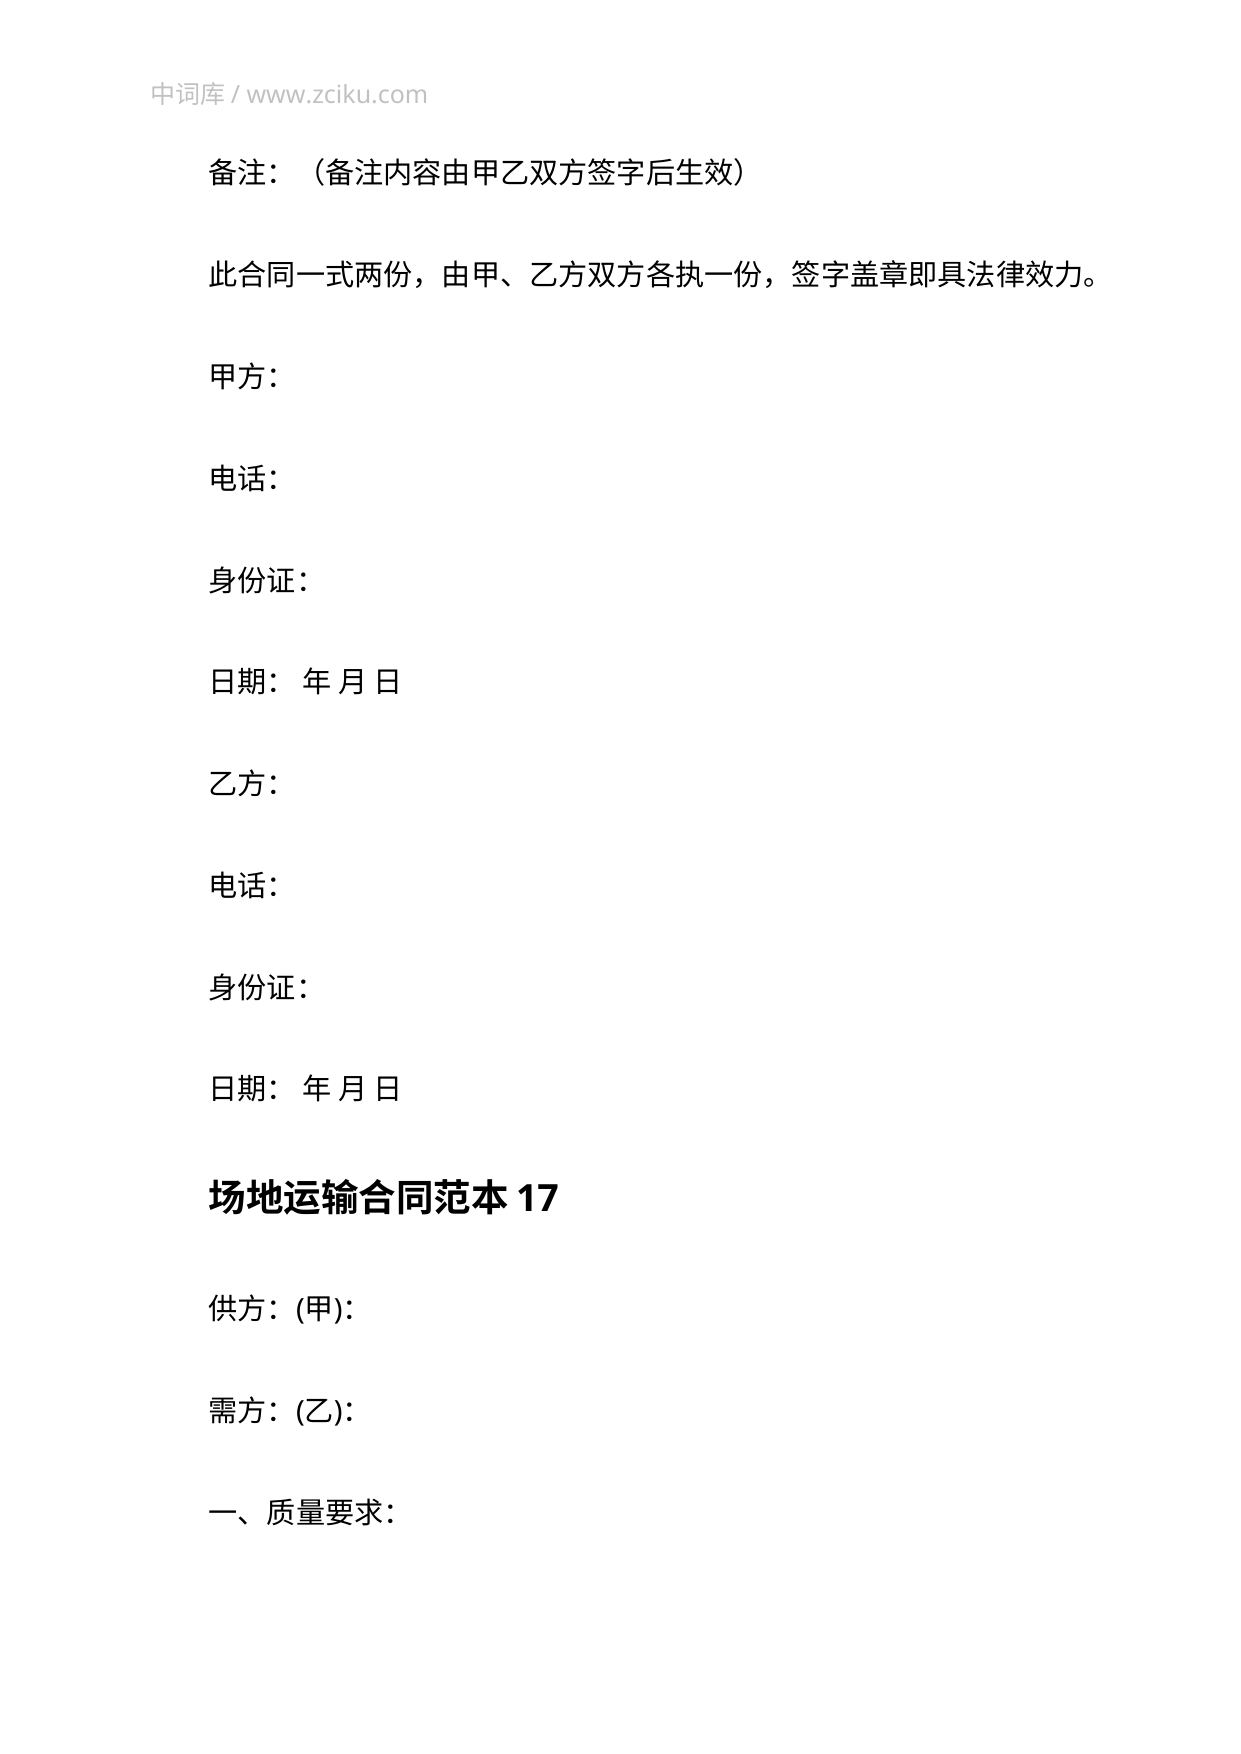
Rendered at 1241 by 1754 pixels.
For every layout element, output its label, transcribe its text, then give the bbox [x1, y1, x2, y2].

text 电话： [150, 862, 1090, 905]
text 电话： [150, 455, 1090, 498]
text 备注：（备注内容由甲乙双方签字后生效） [150, 150, 1090, 192]
text 此合同一式两份，由甲、乙方双方各执一份，签字盖章即具法律效力。 [150, 252, 1090, 294]
text 需方：(乙)： [150, 1387, 1090, 1430]
text 一、质量要求： [150, 1489, 1090, 1532]
text 日期： 年 月 日 [150, 659, 1090, 701]
text 日期： 年 月 日 [150, 1066, 1090, 1108]
text 甲方： [150, 353, 1090, 396]
text 供方：(甲)： [150, 1285, 1090, 1328]
text 乙方： [150, 761, 1090, 803]
text 场地运输合同范本17 [150, 1168, 1090, 1222]
text 身份证： [150, 964, 1090, 1006]
text 身份证： [150, 557, 1090, 599]
